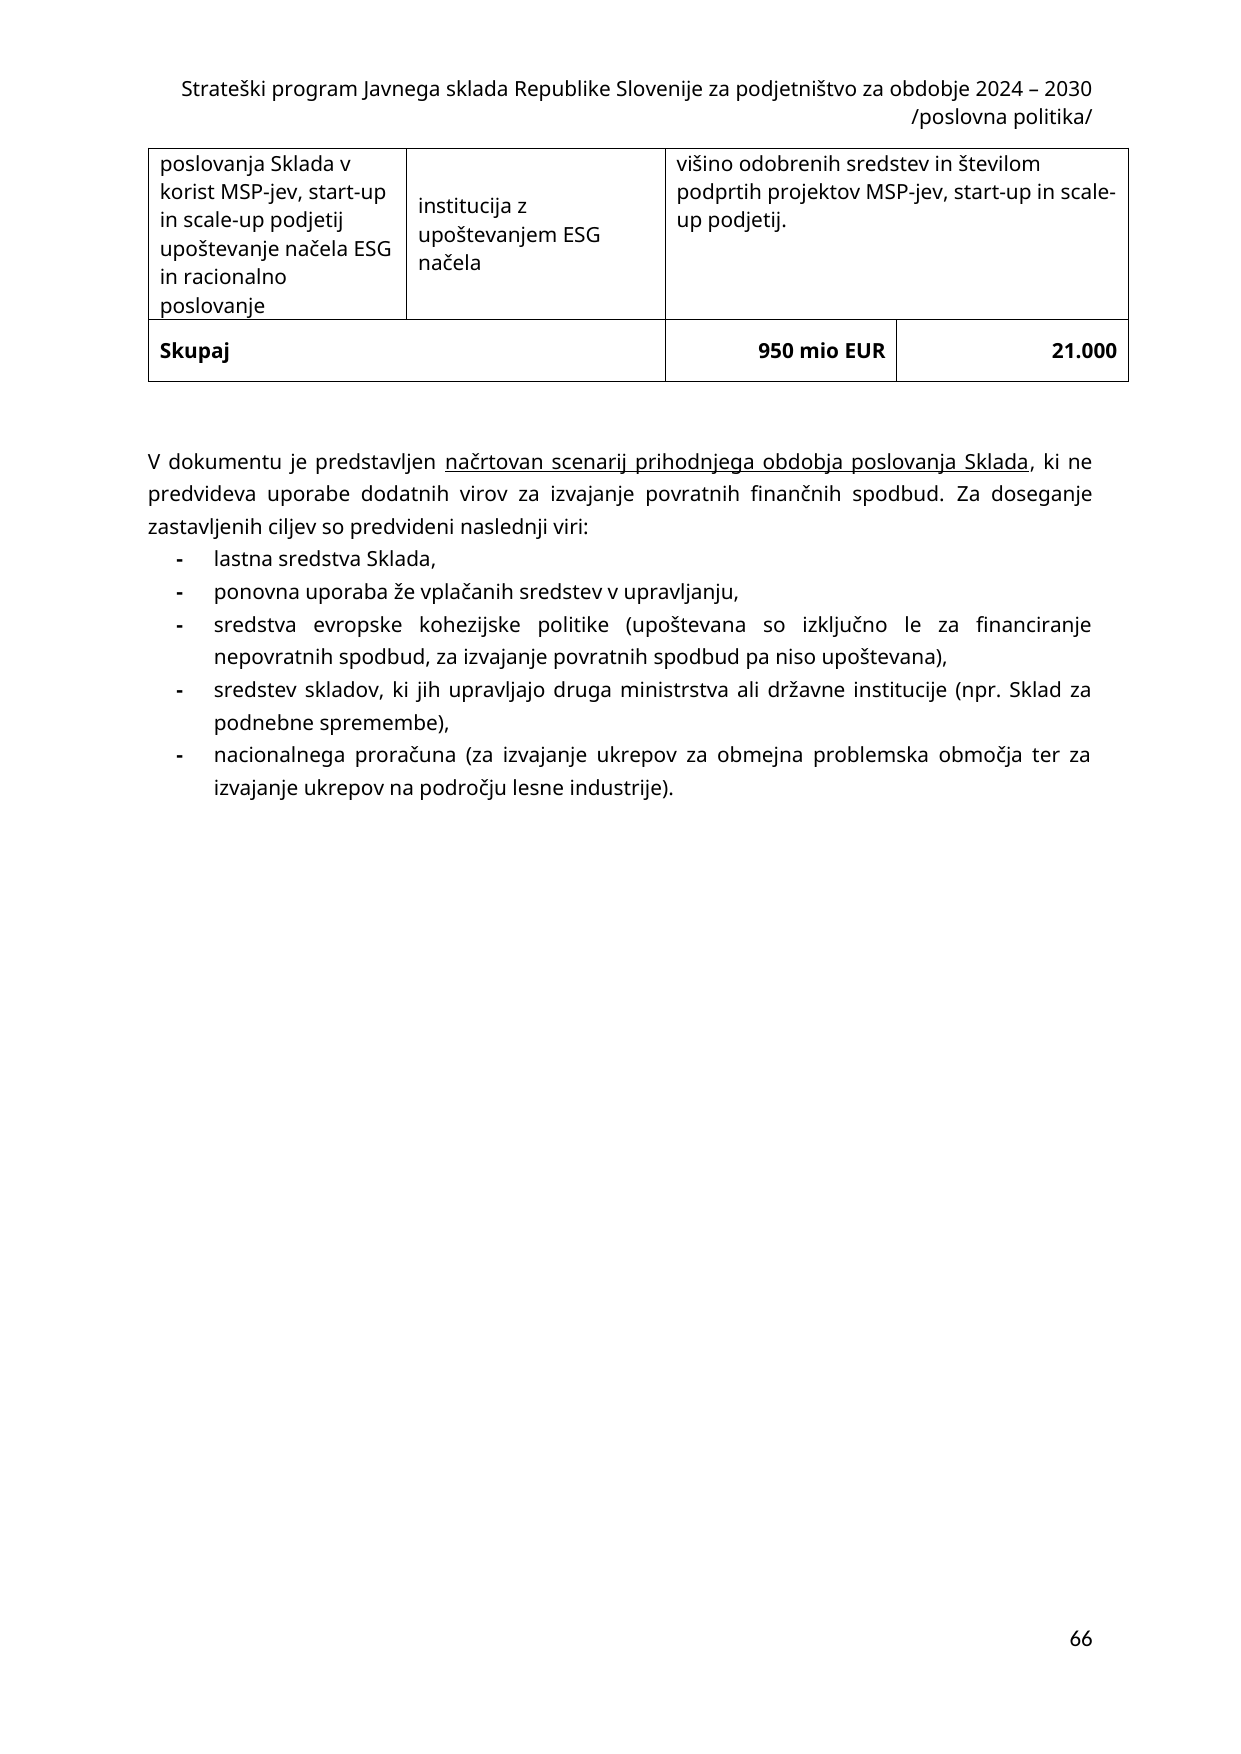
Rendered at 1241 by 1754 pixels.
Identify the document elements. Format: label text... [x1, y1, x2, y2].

list sredstva evropske kohezijske politike (upoštevana so izključno le za financiranje nepovratnih spodbud, za izvajanje povratnih spodbud pa niso upoštevana), [176, 610, 1092, 671]
text V dokumentu je predstavljen načrtovan scenarij prihodnjega obdobja poslovanja Sklada, ki ne predvideva uporabe dodatnih virov za izvajanje povratnih finančnih spodbud. Za doseganje zastavljenih ciljev so predvideni naslednji viri: [148, 447, 1092, 540]
list sredstev skladov, ki jih upravljajo druga ministrstva ali državne institucije (npr. Sklad za podnebne spremembe), [176, 675, 1092, 736]
list ponovna uporaba že vplačanih sredstev v upravljanju, [176, 577, 1092, 606]
list nacionalnega proračuna (za izvajanje ukrepov za obmejna problemska območja ter za izvajanje ukrepov na področju lesne industrije). [176, 740, 1092, 801]
table_cell 950 mio EUR [666, 320, 896, 381]
list lastna sredstva Sklada, [176, 544, 1092, 573]
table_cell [149, 149, 406, 319]
table_cell 21.000 [897, 320, 1128, 381]
table_cell Skupaj [149, 320, 665, 381]
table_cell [666, 149, 1128, 319]
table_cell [407, 149, 665, 319]
